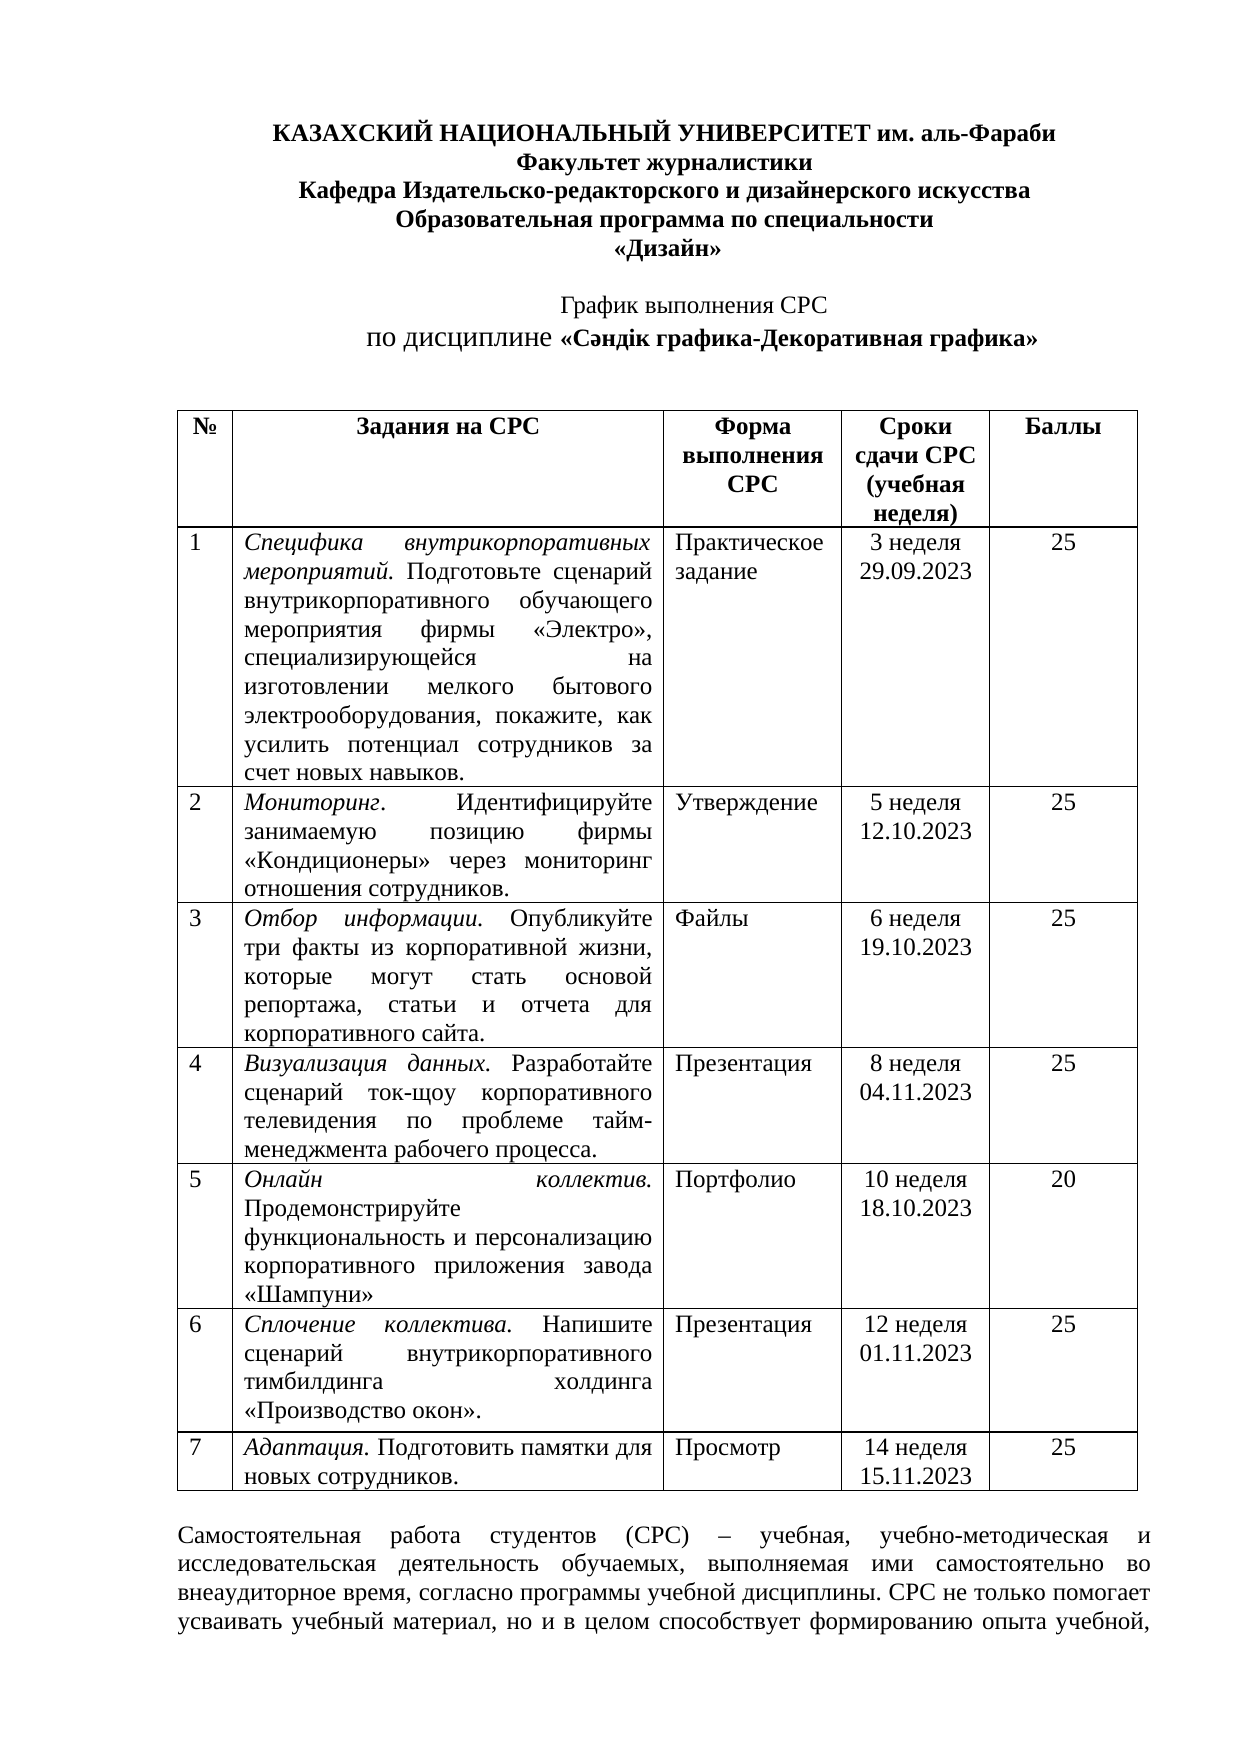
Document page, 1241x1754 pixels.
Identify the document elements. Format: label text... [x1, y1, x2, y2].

table_cell 4 [178, 1048, 232, 1163]
table_cell 3 неделя 29.09.2023 [842, 528, 989, 786]
table_header Баллы [990, 411, 1137, 526]
table_cell Файлы [664, 903, 841, 1047]
text Кафедра Издательско-редакторского и дизайнерского искусства [177, 176, 1152, 204]
table_cell Портфолио [664, 1164, 841, 1308]
table_cell 14 неделя 15.11.2023 [842, 1433, 989, 1490]
table_cell Мониторинг. Идентифицируйте занимаемую позицию фирмы «Кондиционеры» через мониторинг отношения сотрудников. [233, 787, 663, 902]
table_cell 6 [178, 1309, 232, 1431]
table_cell Визуализация данных. Разработайте сценарий ток-щоу корпоративного телевидения по проблеме тайм-менеджмента рабочего процесса. [233, 1048, 663, 1163]
text Факультет журналистики [177, 147, 1152, 176]
table_cell 25 [990, 1309, 1137, 1431]
table_cell 10 неделя 18.10.2023 [842, 1164, 989, 1308]
table_cell 12 неделя 01.11.2023 [842, 1309, 989, 1431]
table_cell Презентация [664, 1309, 841, 1431]
table_cell 25 [990, 1048, 1137, 1163]
table_cell 1 [178, 528, 232, 786]
table_cell 25 [990, 787, 1137, 902]
table_cell 2 [178, 787, 232, 902]
table_header Сроки сдачи СРС (учебная неделя) [842, 411, 989, 526]
table_cell 6 неделя 19.10.2023 [842, 903, 989, 1047]
table_header № [178, 411, 232, 526]
table_cell Презентация [664, 1048, 841, 1163]
table_cell Отбор информации. Опубликуйте три факты из корпоративной жизни, которые могут стать основой репортажа, статьи и отчета для корпоративного сайта. [233, 903, 663, 1047]
text КАЗАХСКИЙ НАЦИОНАЛЬНЫЙ УНИВЕРСИТЕТ им. аль-Фараби [177, 118, 1152, 147]
text График выполнения СРС [177, 291, 1152, 319]
table_cell Практическое задание [664, 528, 841, 786]
table_cell 25 [990, 1433, 1137, 1490]
table_cell Онлайн коллектив. Продемонстрируйте функциональность и персонализацию корпоративного приложения завода «Шампуни» [233, 1164, 663, 1308]
table_cell 5 [178, 1164, 232, 1308]
text «Дизайн» [177, 233, 1152, 262]
table_cell Просмотр [664, 1433, 841, 1490]
table_cell 20 [990, 1164, 1137, 1308]
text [177, 1520, 1152, 1635]
table_cell 25 [990, 903, 1137, 1047]
table_cell 8 неделя 04.11.2023 [842, 1048, 989, 1163]
text по дисциплине «Сәндік графика-Декоративная графика» [252, 319, 1152, 353]
table_cell Специфика внутрикорпоративных мероприятий. Подготовьте сценарий внутрикорпоративного обучающего мероприятия фирмы «Электро», специализирующейся на изготовлении мелкого бытового электрооборудования, покажите, как усилить потенциал сотрудников за счет новых навыков. [233, 528, 663, 786]
table_header Задания на СРС [233, 411, 663, 526]
table_header Форма выполнения СРС [664, 411, 841, 526]
table_cell 7 [178, 1433, 232, 1490]
table_cell 5 неделя 12.10.2023 [842, 787, 989, 902]
table_cell Утверждение [664, 787, 841, 902]
table_cell Адаптация. Подготовить памятки для новых сотрудников. [233, 1433, 663, 1490]
table_cell 25 [990, 528, 1137, 786]
table_cell 3 [178, 903, 232, 1047]
text Образовательная программа по специальности [177, 204, 1152, 233]
table_cell Сплочение коллектива. Напишите сценарий внутрикорпоративного тимбилдинга холдинга «Производство окон». [233, 1309, 663, 1431]
